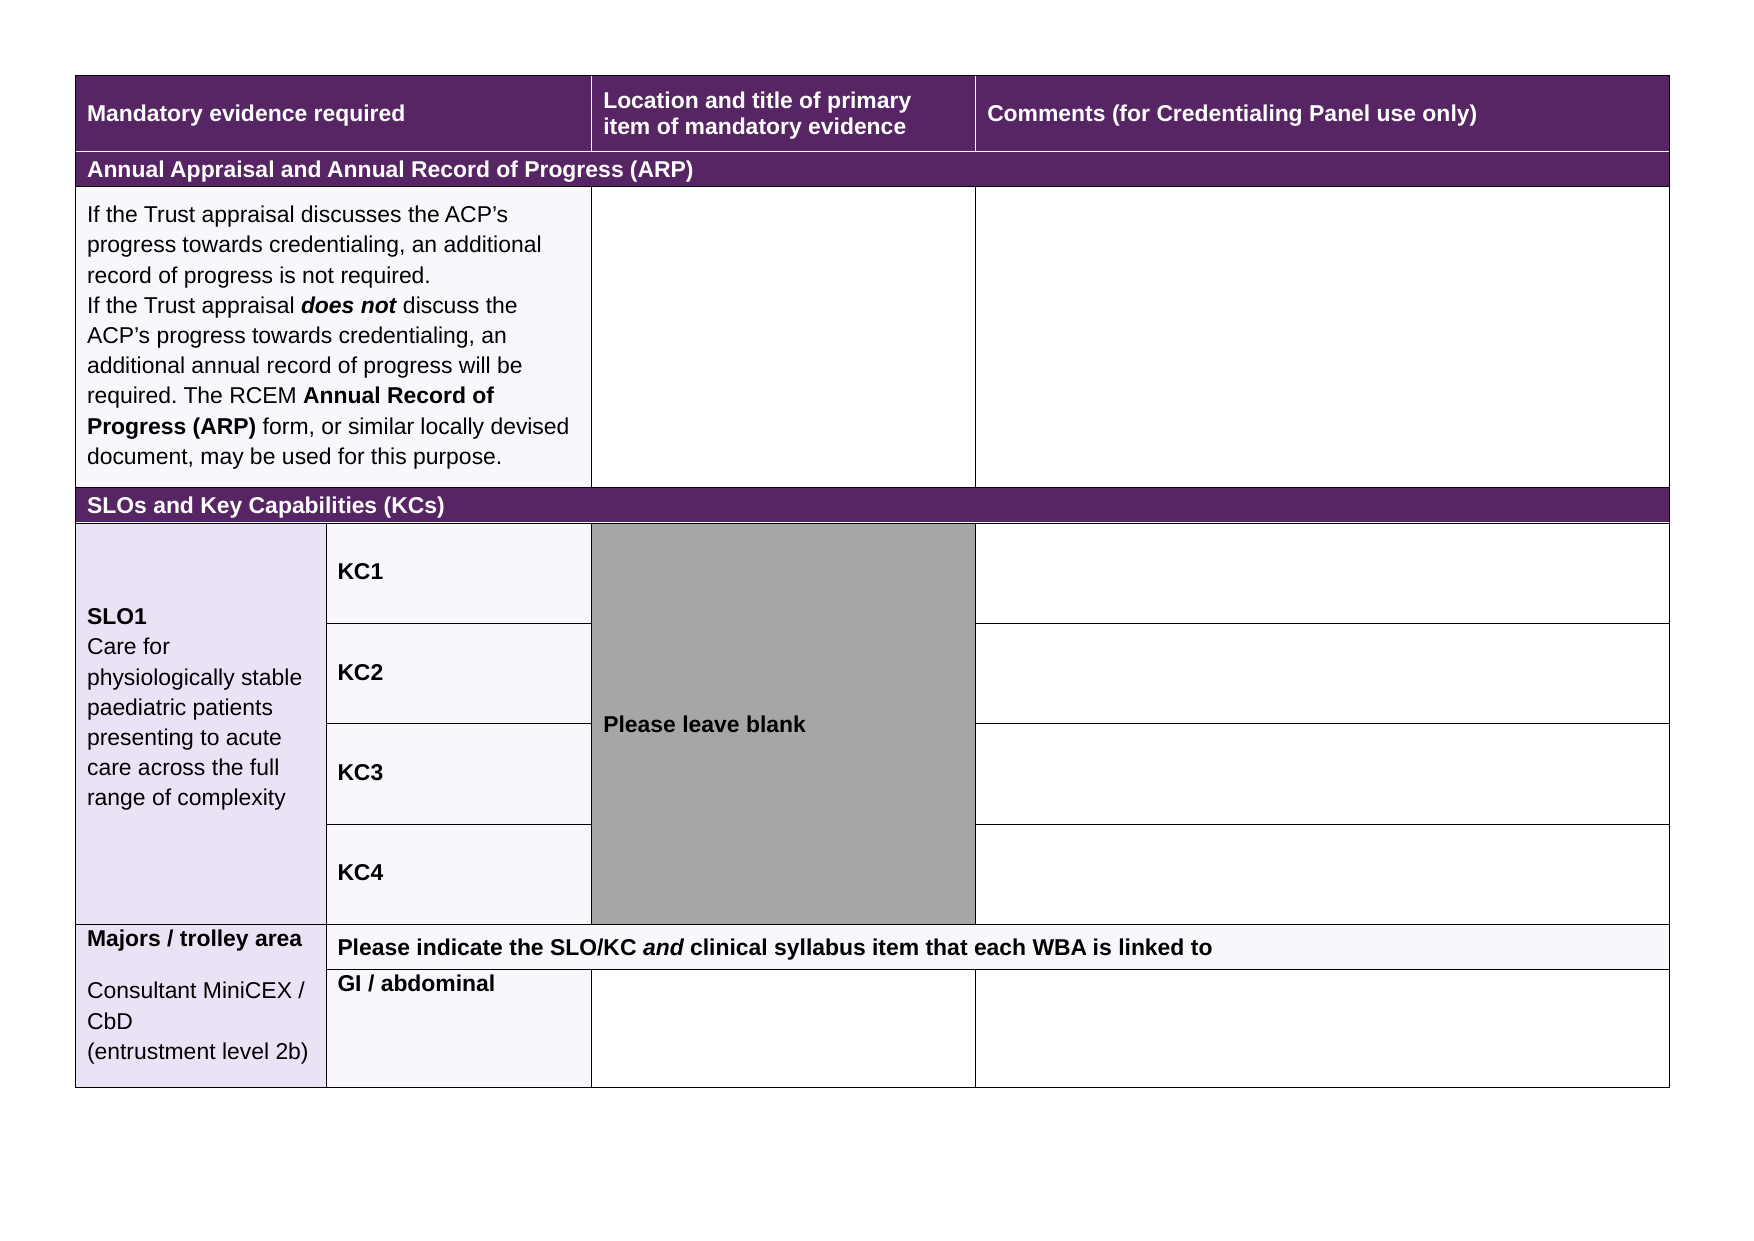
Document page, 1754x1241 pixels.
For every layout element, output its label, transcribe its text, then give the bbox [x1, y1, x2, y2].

table_header Comments (for Credentialing Panel use only) [976, 76, 1669, 151]
table_cell [976, 524, 1669, 623]
table_cell [976, 187, 1669, 487]
table_cell KC3 [327, 724, 591, 824]
table_cell [976, 970, 1669, 1087]
table_cell Please indicate the SLO/KC and clinical syllabus item that each WBA is linked to [327, 925, 1669, 969]
table_cell Please leave blank [592, 524, 975, 924]
table_cell KC4 [327, 825, 591, 924]
table_cell [976, 825, 1669, 924]
table_cell [976, 724, 1669, 824]
table_cell [592, 187, 975, 487]
table_cell Majors / trolley area Consultant MiniCEX / CbD (entrustment level 2b) [76, 925, 326, 1087]
table_header Location and title of primary item of mandatory evidence [592, 76, 975, 151]
table_cell KC1 [327, 524, 591, 623]
table_header Mandatory evidence required [76, 76, 591, 151]
table_cell If the Trust appraisal discusses the ACP’s progress towards credentialing, an additional record of progress is not required. If the Trust appraisal does not discuss the ACP’s progress towards credentialing, an additional annual record of progress will be required. The RCEM Annual Record of Progress (ARP) form, or similar locally devised document, may be used for this purpose. [76, 187, 591, 487]
table_cell [592, 970, 975, 1087]
table_cell GI / abdominal [327, 970, 591, 1087]
table_cell SLOs and Key Capabilities (KCs) [76, 488, 1669, 522]
table_cell SLO1 Care for physiologically stable paediatric patients presenting to acute care across the full range of complexity [76, 524, 326, 924]
table_cell Annual Appraisal and Annual Record of Progress (ARP) [76, 152, 1669, 186]
table_cell [976, 624, 1669, 723]
table_cell KC2 [327, 624, 591, 723]
